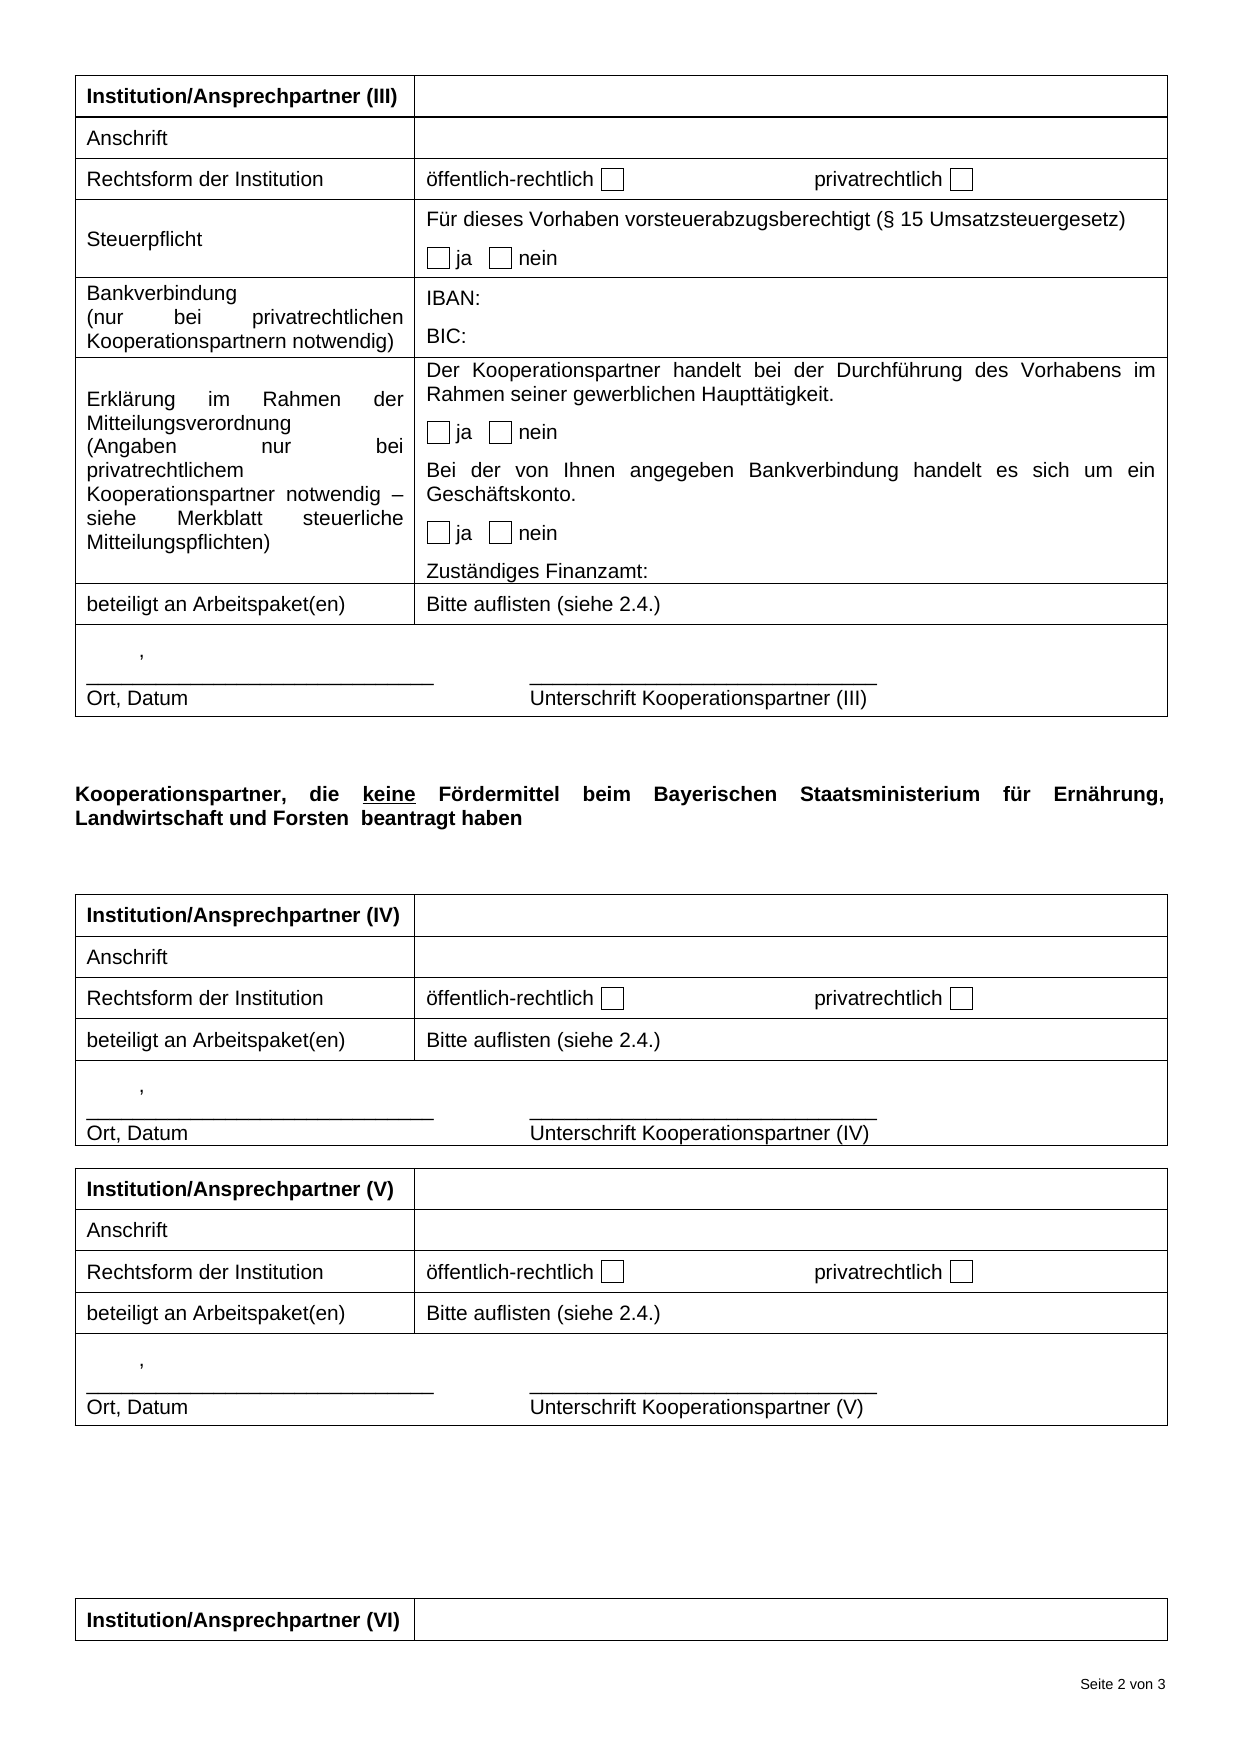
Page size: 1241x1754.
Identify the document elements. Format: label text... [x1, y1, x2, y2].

table_cell Bitte auflisten (siehe 2.4.) [415, 1019, 1167, 1059]
table_cell Bitte auflisten (siehe 2.4.) [415, 584, 1167, 624]
table_cell , ______________________________ ______________________________ Ort, Datum Unterschrift Kooperationspartner (V) [76, 1334, 1167, 1425]
table_cell [415, 76, 1167, 116]
table_header Institution/Ansprechpartner (VI) [76, 1599, 414, 1639]
table_cell Institution/Ansprechpartner (III) [76, 76, 414, 116]
table_cell Rechtsform der Institution [76, 978, 414, 1018]
text Kooperationspartner, die keine Fördermittel beim Bayerischen Staatsministerium für Ernährung, Landwirtschaft und Forsten beantragt haben [75, 782, 1165, 829]
table_cell Anschrift [76, 937, 414, 977]
table_cell Bankverbindung (nur bei privatrechtlichen Kooperationspartnern notwendig) [76, 278, 414, 357]
table_cell Für dieses Vorhaben vorsteuerabzugsberechtigt (§ 15 Umsatzsteuergesetz) ja nein [415, 200, 1167, 277]
table_cell , ______________________________ ______________________________ Ort, Datum Unterschrift Kooperationspartner (III) [76, 625, 1167, 716]
table_cell Rechtsform der Institution [76, 1251, 414, 1292]
table_cell IBAN: BIC: [415, 278, 1167, 357]
table_cell beteiligt an Arbeitspaket(en) [76, 1019, 414, 1059]
table_cell [415, 937, 1167, 977]
table_cell [415, 118, 1167, 158]
table_cell Anschrift [76, 118, 414, 158]
table_cell , ______________________________ ______________________________ Ort, Datum Unterschrift Kooperationspartner (IV) [76, 1061, 1167, 1145]
table_header Institution/Ansprechpartner (IV) [76, 895, 414, 936]
table_header [415, 895, 1167, 936]
table_cell öffentlich-rechtlich privatrechtlich [415, 159, 1167, 199]
table_cell beteiligt an Arbeitspaket(en) [76, 584, 414, 624]
table_header [415, 1169, 1167, 1209]
table_cell [415, 1210, 1167, 1250]
table_cell beteiligt an Arbeitspaket(en) [76, 1293, 414, 1333]
table_header Institution/Ansprechpartner (V) [76, 1169, 414, 1209]
table_header [415, 1599, 1167, 1639]
table_cell Steuerpflicht [76, 200, 414, 277]
table_cell Anschrift [76, 1210, 414, 1250]
table_cell Bitte auflisten (siehe 2.4.) [415, 1293, 1167, 1333]
table_cell öffentlich-rechtlich privatrechtlich [415, 1251, 1167, 1292]
table_cell öffentlich-rechtlich privatrechtlich [415, 978, 1167, 1018]
table_cell Rechtsform der Institution [76, 159, 414, 199]
